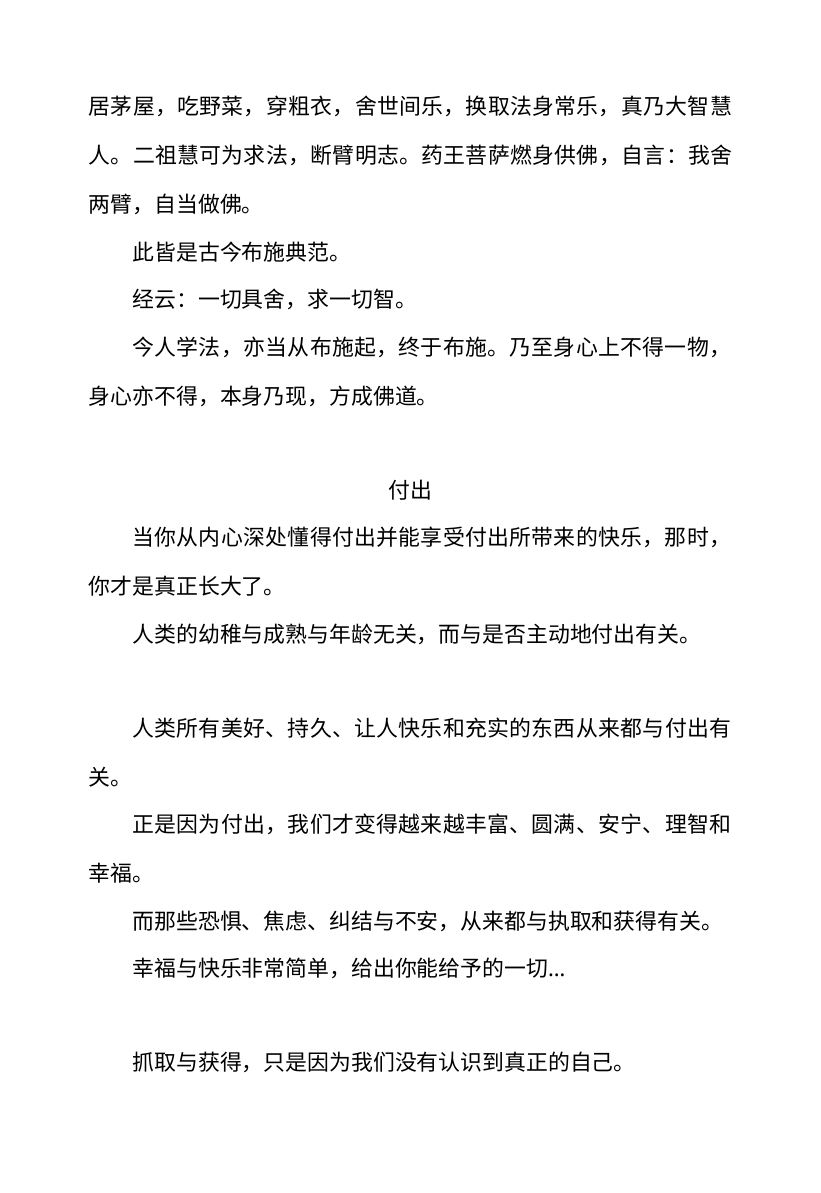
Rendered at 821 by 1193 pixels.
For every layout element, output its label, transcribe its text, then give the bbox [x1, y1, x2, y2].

text 此皆是古今布施典范。 [88, 235, 732, 268]
text 当你从内心深处懂得付出并能享受付出所带来的快乐，那时，你才是真正长大了。 [88, 521, 732, 602]
text 抓取与获得，只是因为我们没有认识到真正的自己。 [88, 1046, 732, 1078]
text 人类所有美好、持久、让人快乐和充实的东西从来都与付出有关。 [88, 711, 732, 793]
text 经云：一切具舍，求一切智。 [88, 283, 732, 316]
text 正是因为付出，我们才变得越来越丰富、圆满、安宁、理智和幸福。 [88, 808, 732, 889]
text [88, 89, 732, 220]
text 而那些恐惧、焦虑、纠结与不安，从来都与执取和获得有关。 [88, 904, 732, 937]
text 人类的幼稚与成熟与年龄无关，而与是否主动地付出有关。 [88, 617, 732, 650]
text 付出 [88, 473, 732, 506]
text 今人学法，亦当从布施起，终于布施。乃至身心上不得一物，身心亦不得，本身乃现，方成佛道。 [88, 330, 732, 412]
text 幸福与快乐非常简单，给出你能给予的一切… [88, 952, 732, 985]
